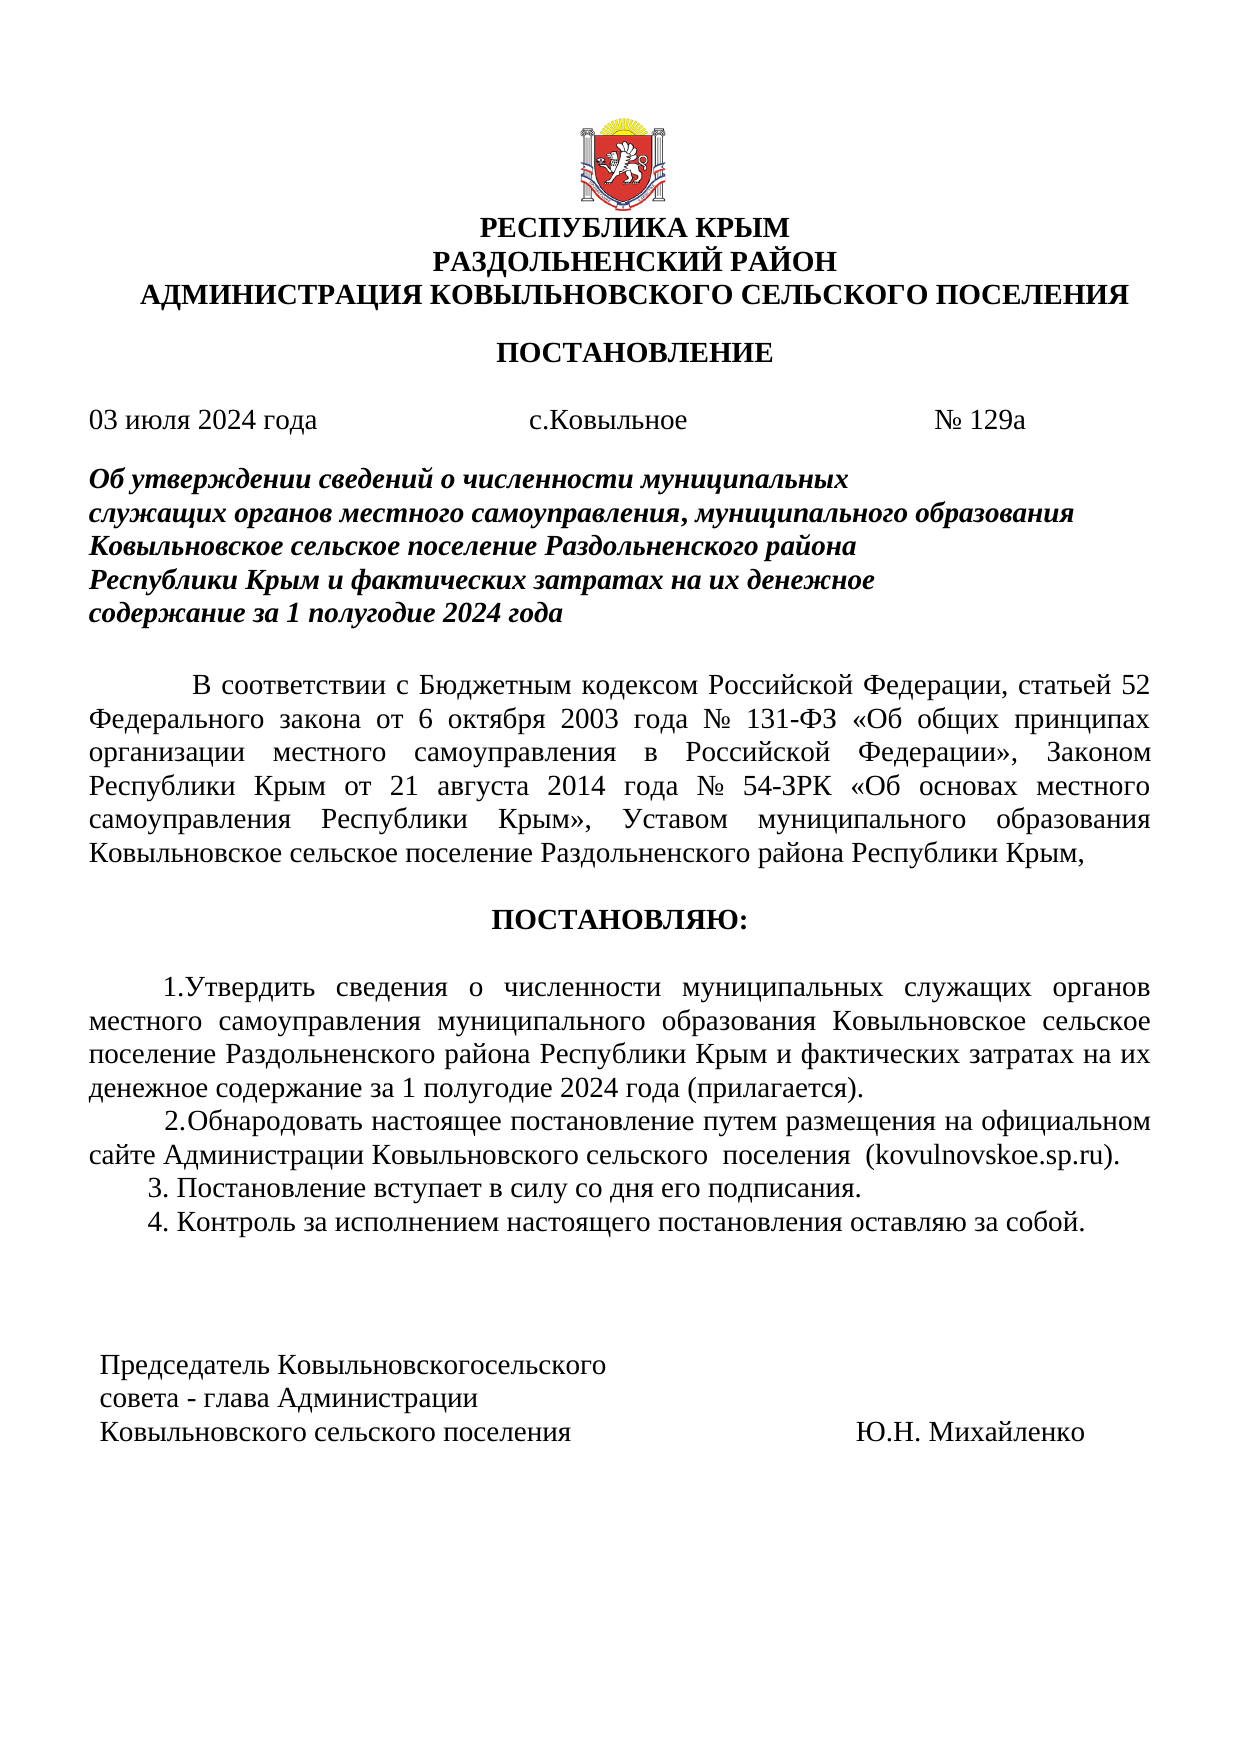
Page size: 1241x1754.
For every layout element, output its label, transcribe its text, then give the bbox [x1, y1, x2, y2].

text 2.Обнародовать настоящее постановление путем размещения на официальном сайте Администрации Ковыльновского сельского поселения (kovulnovskoe.sp.ru). [88, 1103, 1152, 1171]
text Ковыльновского сельского поселения Ю.Н. Михайленко [99, 1414, 1152, 1448]
text Об утверждении сведений о численности муниципальных [88, 461, 1152, 495]
text В соответствии с Бюджетным кодексом Российской Федерации, статьей 52 Федерального закона от 6 октября 2003 года № 131-ФЗ «Об общих принципах организации местного самоуправления в Российской Федерации», Законом Республики Крым от 21 августа 2014 года № 54-ЗРК «Об основах местного самоуправления Республики Крым», Уставом муниципального образования Ковыльновское сельское поселение Раздольненского района Республики Крым, [88, 667, 1152, 869]
text 1.Утвердить сведения о численности муниципальных служащих органов местного самоуправления муниципального образования Ковыльновское сельское поселение Раздольненского района Республики Крым и фактических затратах на их денежное содержание за 1 полугодие 2024 года (прилагается). [88, 969, 1152, 1103]
picture [580, 118, 666, 211]
text содержание за 1 полугодие 2024 года [88, 595, 1152, 629]
text Председатель Ковыльновскогосельского [99, 1347, 1152, 1381]
text Ковыльновское сельское поселение Раздольненского района [88, 528, 1152, 562]
text 03 июля 2024 года с.Ковыльное № 129а [88, 402, 1135, 435]
text Республики Крым и фактических затратах на их денежное [88, 562, 1152, 595]
text 3. Постановление вступает в силу со дня его подписания. [118, 1171, 1152, 1204]
text АДМИНИСТРАЦИЯ КОВЫЛЬНОВСКОГО СЕЛЬСКОГО ПОСЕЛЕНИЯ [118, 277, 1152, 311]
text служащих органов местного самоуправления, муниципального образования [88, 495, 1152, 528]
text 4. Контроль за исполнением настоящего постановления оставляю за собой. [118, 1204, 1152, 1238]
text РАЗДОЛЬНЕНСКИЙ РАЙОН [118, 244, 1152, 277]
text совета - глава Администрации [99, 1381, 1152, 1414]
text РЕСПУБЛИКА КРЫМ [118, 210, 1152, 244]
text ПОСТАНОВЛЕНИЕ [118, 335, 1152, 368]
text ПОСТАНОВЛЯЮ: [88, 902, 1152, 936]
